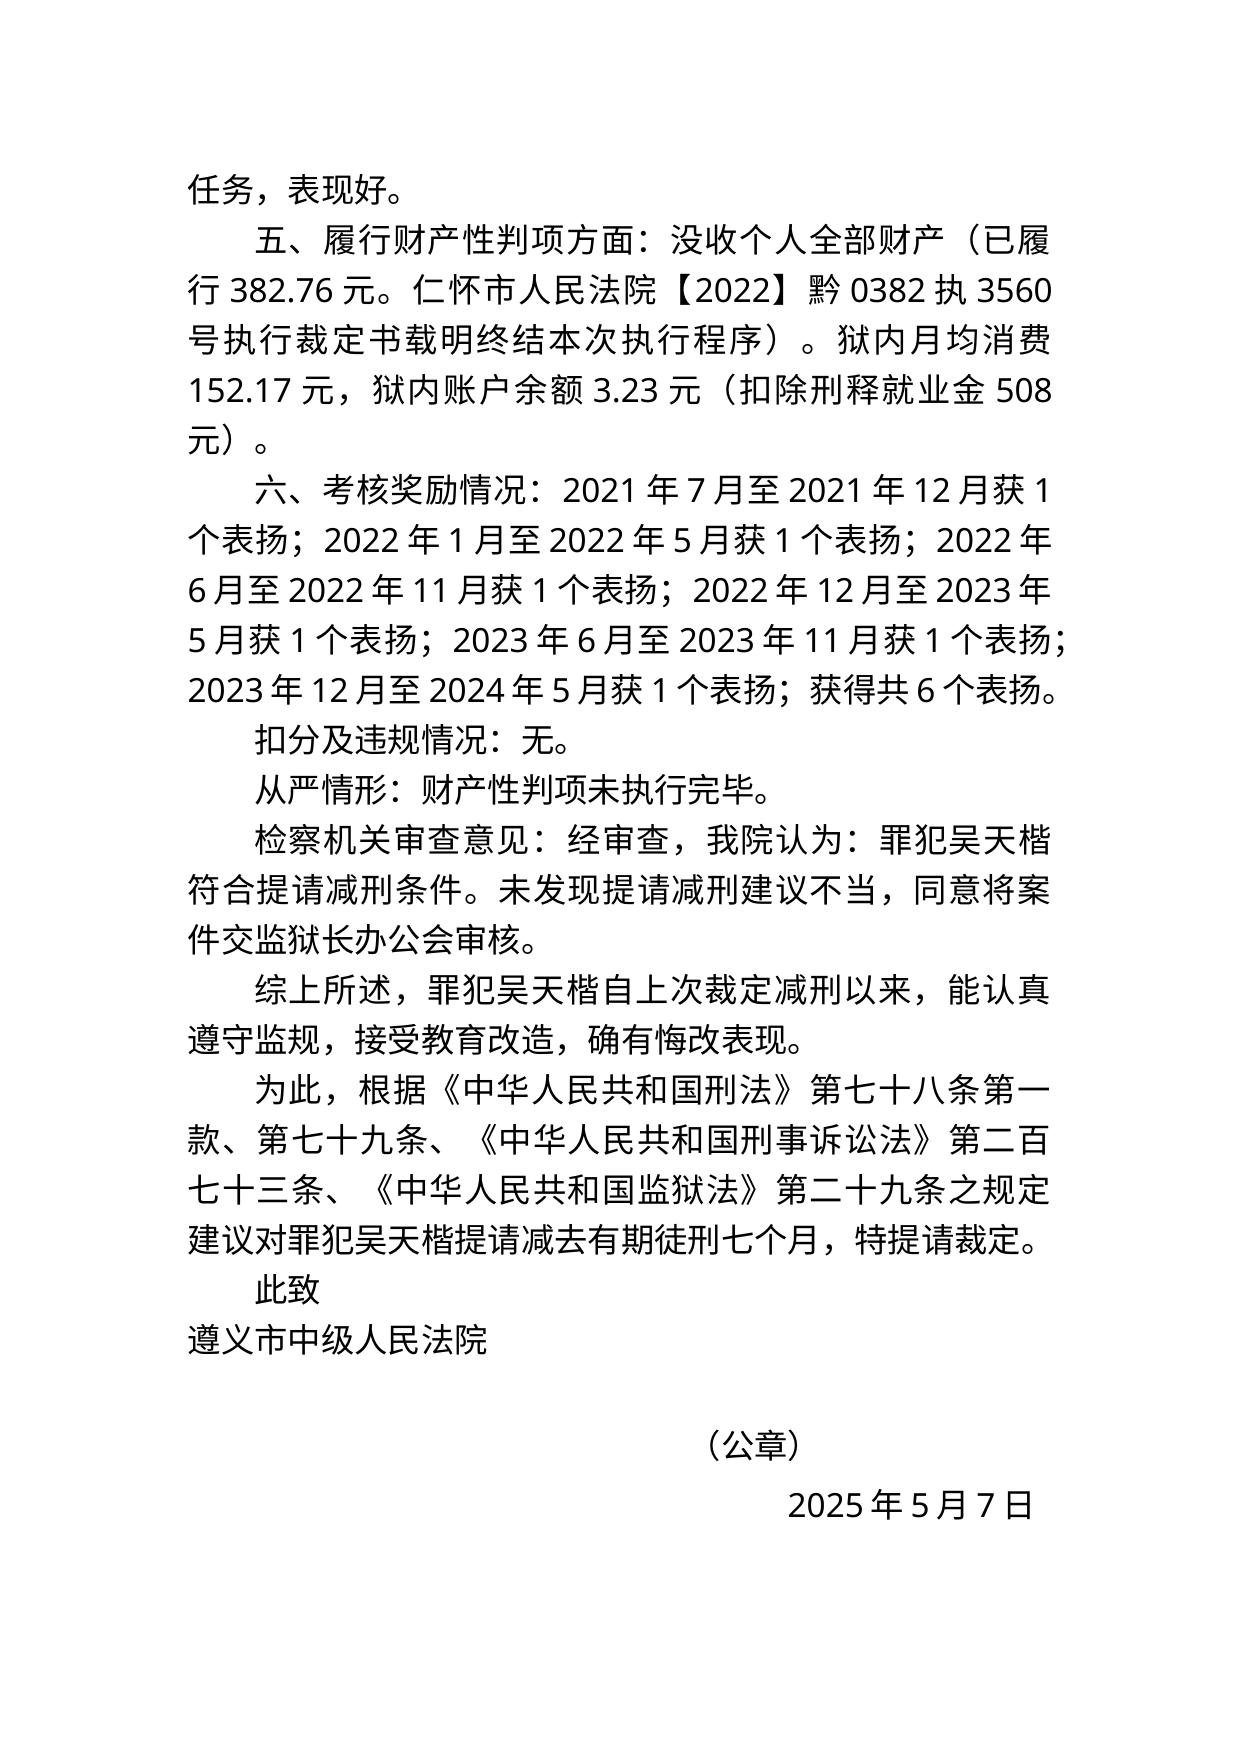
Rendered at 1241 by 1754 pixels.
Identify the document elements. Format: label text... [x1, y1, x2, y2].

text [187, 162, 1053, 212]
text 六、考核奖励情况：2021年7月至2021年12月获1个表扬；2022年1月至2022年5月获1个表扬；2022年6月至2022年11月获1个表扬；2022年12月至2023年5月获1个表扬；2023年6月至2023年11月获1个表扬；2023年12月至2024年5月获1个表扬；获得共6个表扬。 [187, 462, 1053, 712]
text （公章） [187, 1412, 1053, 1477]
text 综上所述，罪犯吴天楷自上次裁定减刑以来，能认真遵守监规，接受教育改造，确有悔改表现。 [187, 962, 1053, 1062]
text 五、履行财产性判项方面：没收个人全部财产（已履行382.76元。仁怀市人民法院【2022】黔0382执3560号执行裁定书载明终结本次执行程序）。狱内月均消费152.17元，狱内账户余额3.23元（扣除刑释就业金508元）。 [187, 212, 1053, 462]
text 此致 [187, 1262, 1053, 1312]
text 从严情形：财产性判项未执行完毕。 [187, 762, 1053, 812]
text 遵义市中级人民法院 [187, 1312, 1053, 1362]
text 扣分及违规情况：无。 [187, 712, 1053, 762]
text 检察机关审查意见：经审查，我院认为：罪犯吴天楷符合提请减刑条件。未发现提请减刑建议不当，同意将案件交监狱长办公会审核。 [187, 812, 1053, 962]
text 2025年5月7日 [187, 1477, 1053, 1527]
text 为此，根据《中华人民共和国刑法》第七十八条第一款、第七十九条、《中华人民共和国刑事诉讼法》第二百七十三条、《中华人民共和国监狱法》第二十九条之规定，建议对罪犯吴天楷提请减去有期徒刑七个月，特提请裁定。 [187, 1062, 1053, 1262]
